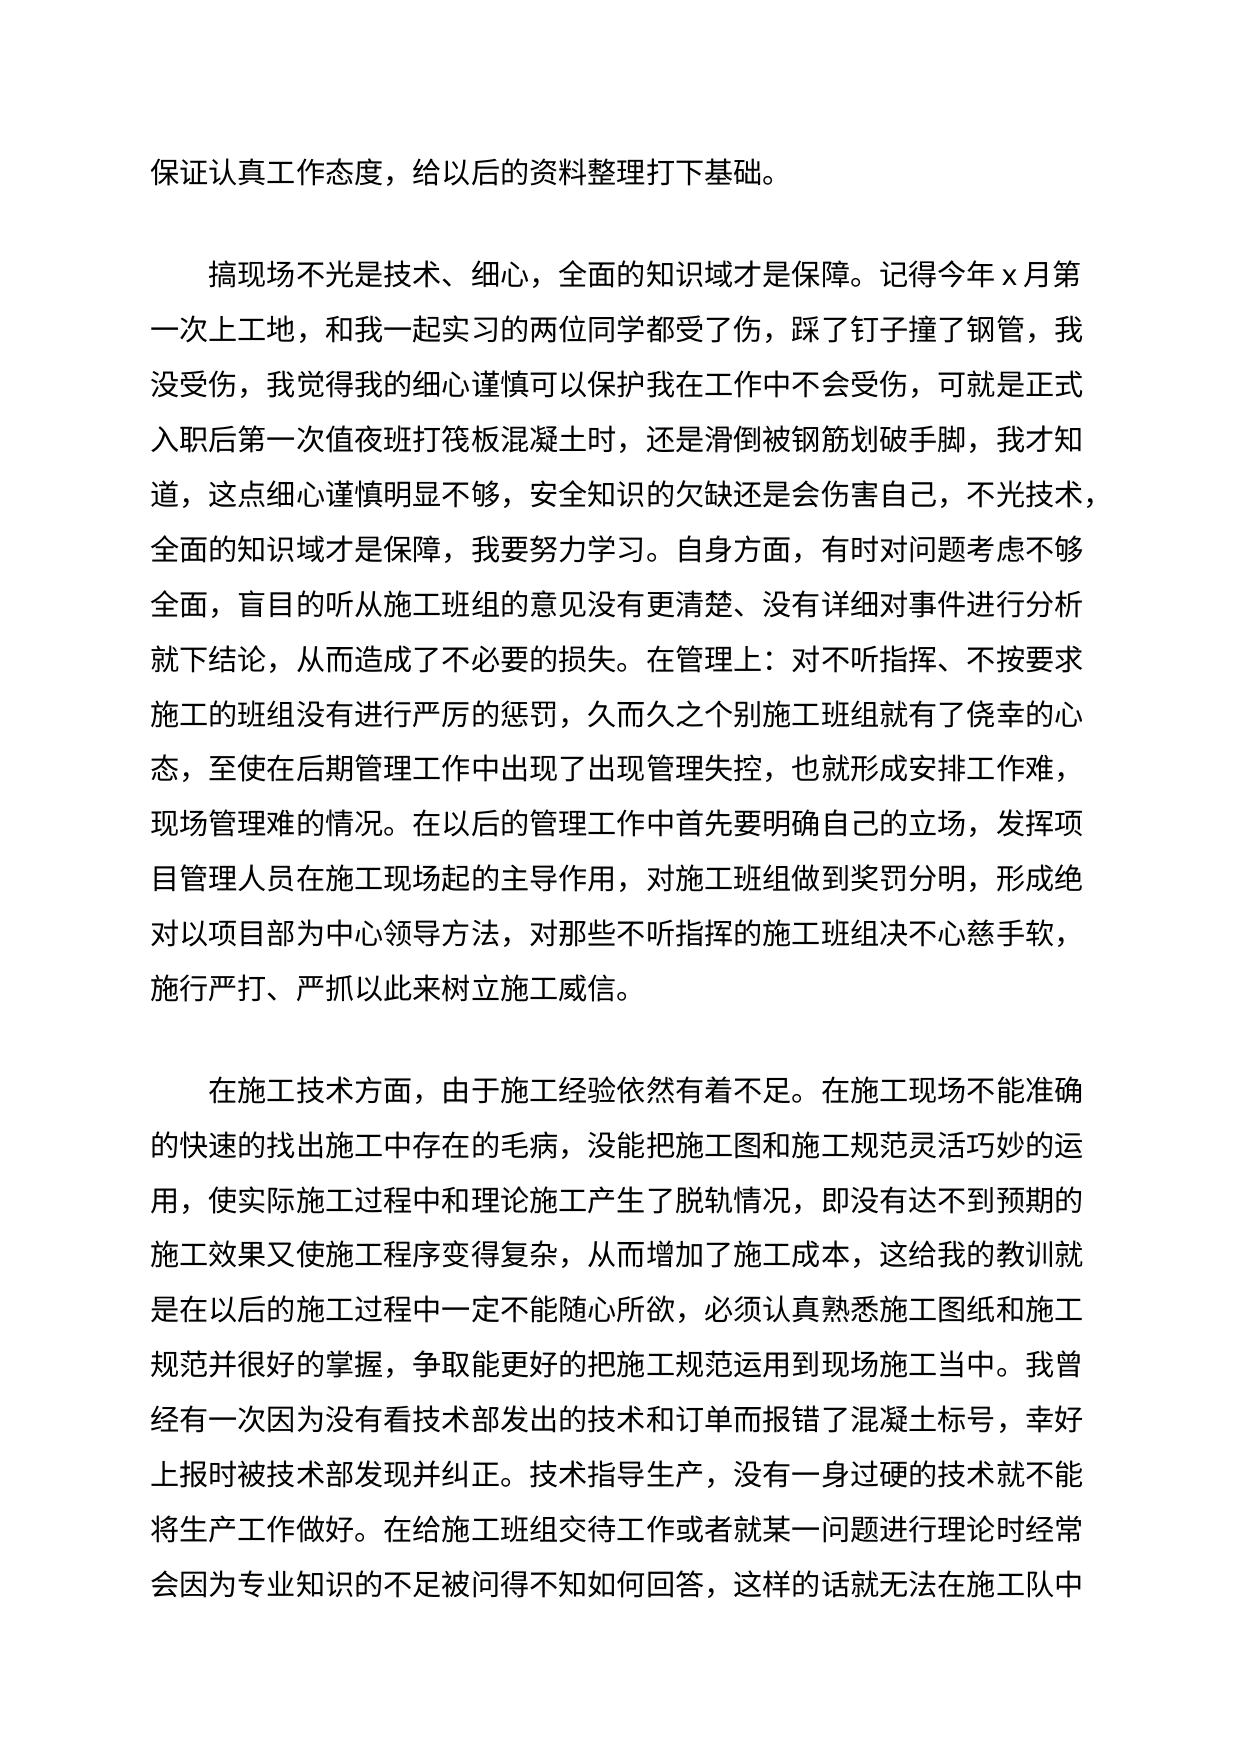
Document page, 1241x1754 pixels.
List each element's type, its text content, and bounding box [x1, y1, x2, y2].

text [150, 150, 1090, 192]
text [150, 1067, 1090, 1604]
text 搞现场不光是技术、细心，全面的知识域才是保障。记得今年x月第一次上工地，和我一起实习的两位同学都受了伤，踩了钉子撞了钢管，我没受伤，我觉得我的细心谨慎可以保护我在工作中不会受伤，可就是正式入职后第一次值夜班打筏板混凝土时，还是滑倒被钢筋划破手脚，我才知道，这点细心谨慎明显不够，安全知识的欠缺还是会伤害自己，不光技术，全面的知识域才是保障，我要努力学习。自身方面，有时对问题考虑不够全面，盲目的听从施工班组的意见没有更清楚、没有详细对事件进行分析就下结论，从而造成了不必要的损失。在管理上：对不听指挥、不按要求施工的班组没有进行严厉的惩罚，久而久之个别施工班组就有了侥幸的心态，至使在后期管理工作中出现了出现管理失控，也就形成安排工作难，现场管理难的情况。在以后的管理工作中首先要明确自己的立场，发挥项目管理人员在施工现场起的主导作用，对施工班组做到奖罚分明，形成绝对以项目部为中心领导方法，对那些不听指挥的施工班组决不心慈手软，施行严打、严抓以此来树立施工威信。 [150, 252, 1090, 1008]
